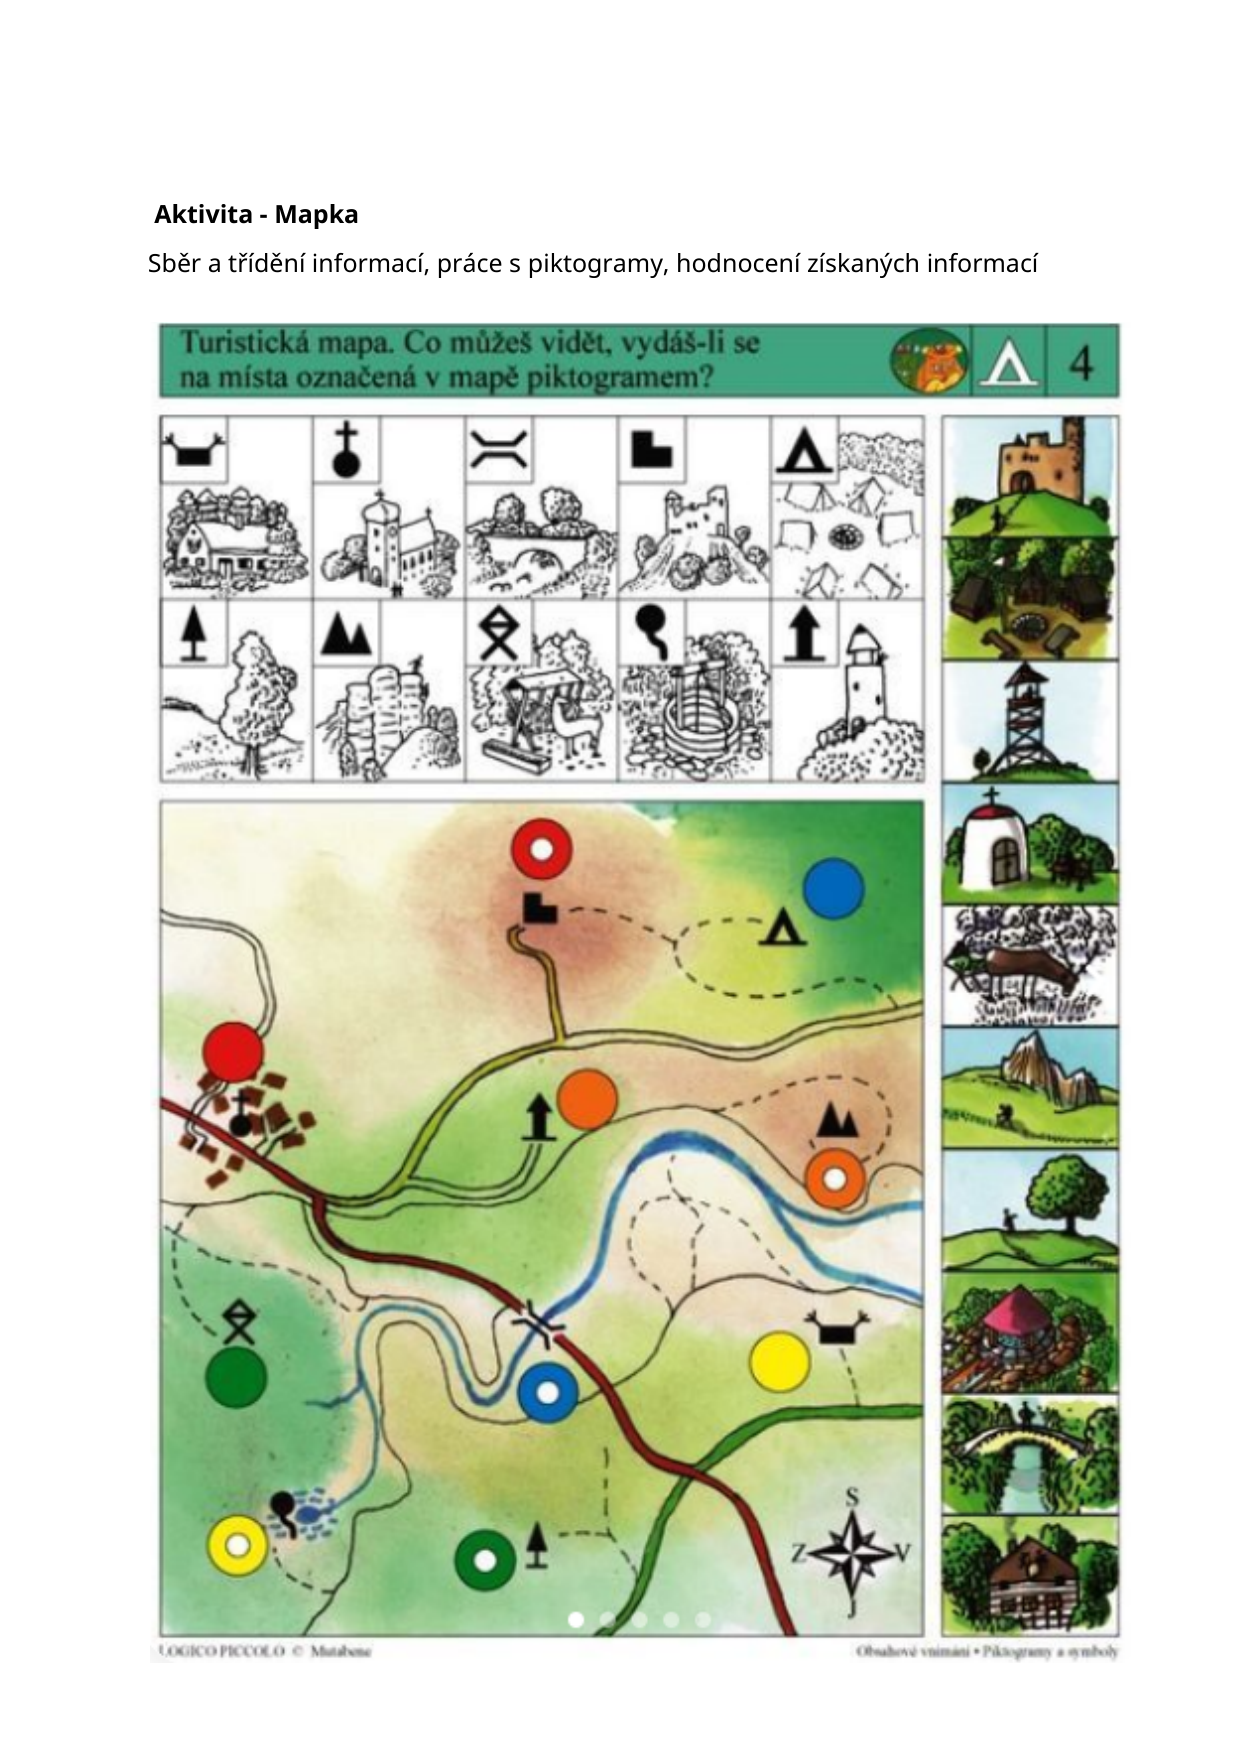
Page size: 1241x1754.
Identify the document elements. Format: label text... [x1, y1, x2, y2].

text Sběr a třídění informací, práce s piktogramy, hodnocení získaných informací [148, 246, 1093, 280]
text Aktivita - Mapka [148, 197, 1093, 231]
picture [150, 322, 1138, 1659]
